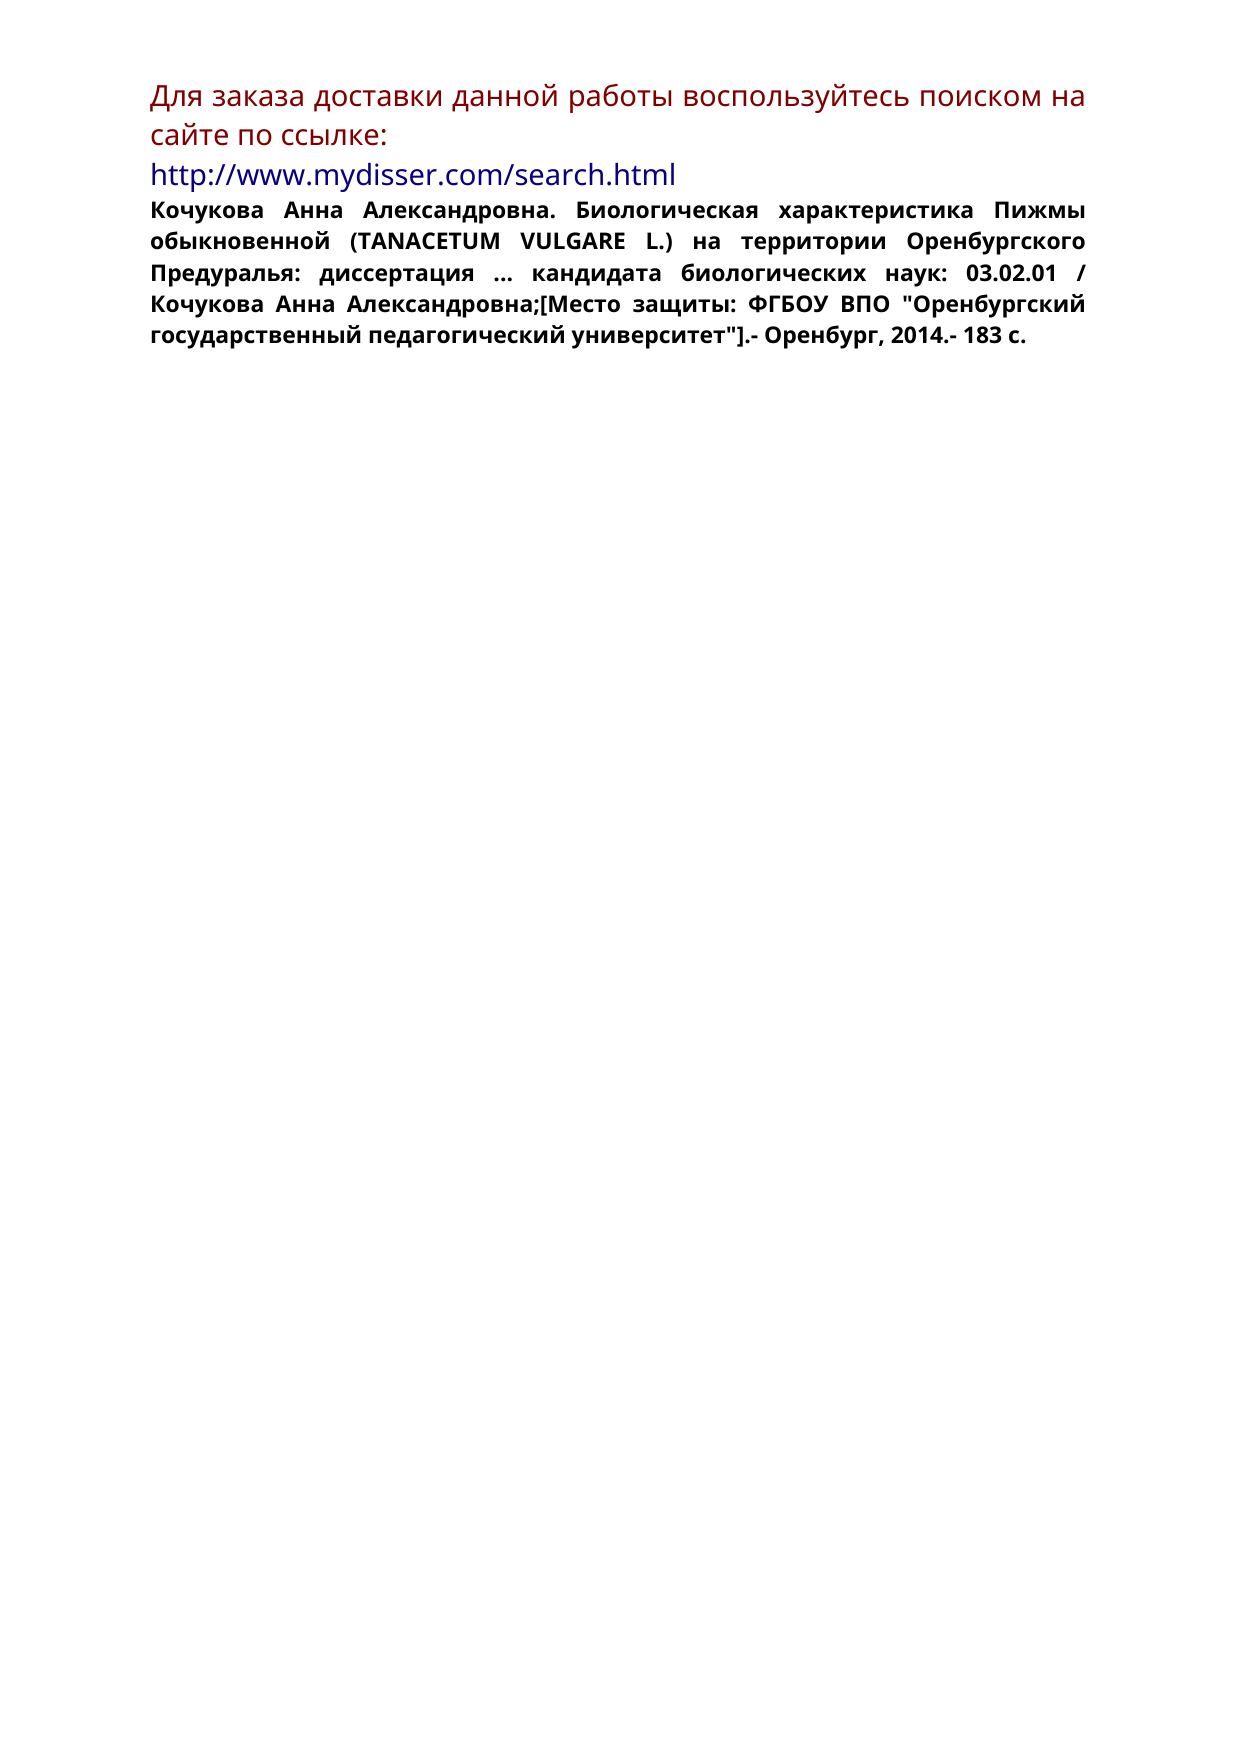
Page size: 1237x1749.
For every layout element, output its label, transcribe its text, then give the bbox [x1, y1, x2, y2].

text Кочукова Анна Александровна. Биологическая характеристика Пижмы обыкновенной (TANACETUM VULGARE L.) на территории Оренбургского Предуралья: диссертация ... кандидата биологических наук: 03.02.01 / Кочукова Анна Александровна;[Место защиты: ФГБОУ ВПО "Оренбургский государственный педагогический университет"].- Оренбург, 2014.- 183 с. [150, 194, 1086, 350]
